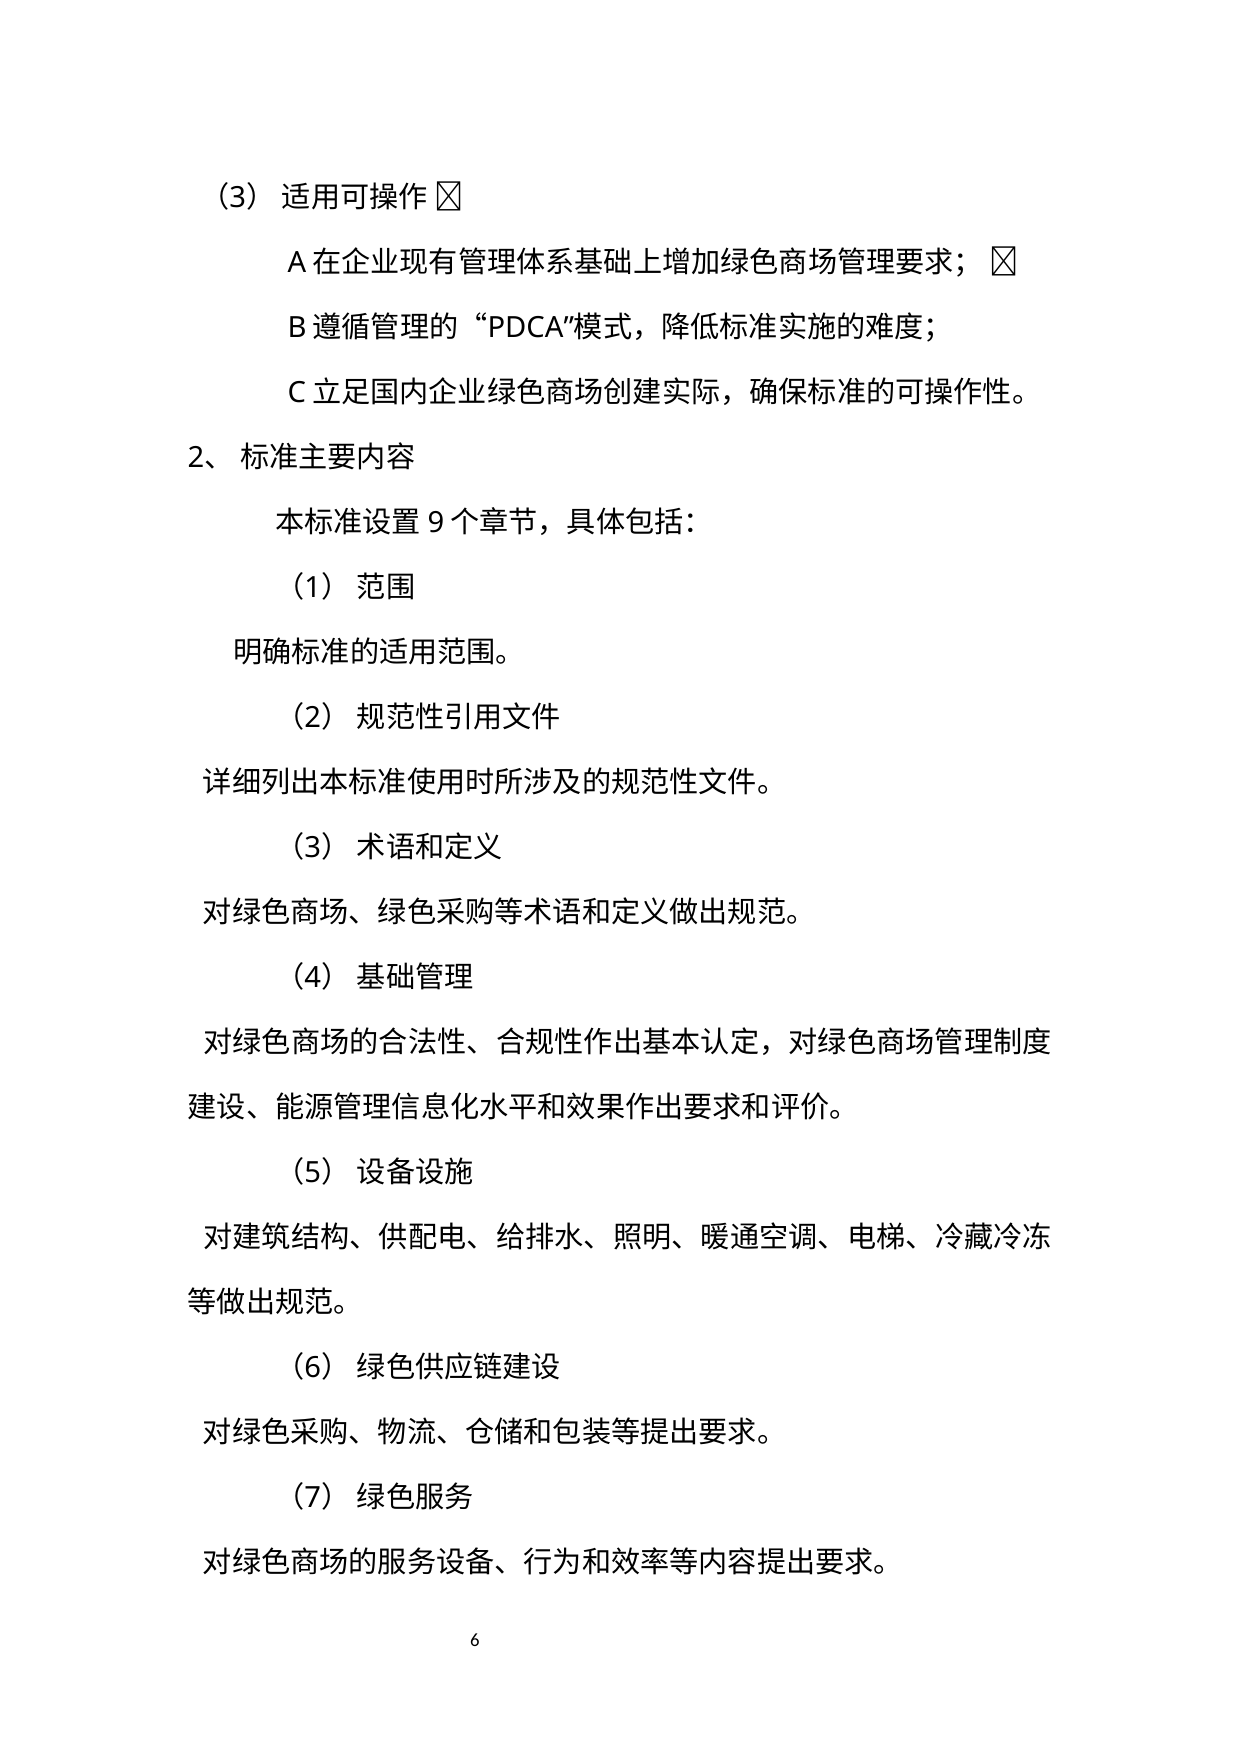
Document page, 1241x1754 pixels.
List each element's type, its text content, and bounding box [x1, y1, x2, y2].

list 范围 [187, 552, 1053, 617]
list 设备设施 [187, 1137, 1053, 1202]
list 标准主要内容 [187, 422, 1053, 487]
list B遵循管理的“PDCA”模式，降低标准实施的难度； [200, 292, 1053, 357]
list 对绿色采购、物流、仓储和包装等提出要求。 [187, 1397, 1053, 1462]
list 对绿色商场、绿色采购等术语和定义做出规范。 [187, 877, 1053, 942]
list 规范性引用文件 [187, 682, 1053, 747]
list 术语和定义 [187, 812, 1053, 877]
list 本标准设置 9个章节，具体包括： [187, 487, 1053, 552]
list 适用可操作  [200, 162, 1053, 227]
list 绿色服务 [187, 1462, 1053, 1527]
list 对绿色商场的合法性、合规性作出基本认定，对绿色商场管理制度建设、能源管理信息化水平和效果作出要求和评价。 [187, 1007, 1053, 1137]
list 对绿色商场的服务设备、行为和效率等内容提出要求。 [187, 1527, 1053, 1592]
list 基础管理 [187, 942, 1053, 1007]
list 详细列出本标准使用时所涉及的规范性文件。 [187, 747, 1053, 812]
list 绿色供应链建设 [187, 1332, 1053, 1397]
list 对建筑结构、供配电、给排水、照明、暖通空调、电梯、冷藏冷冻等做出规范。 [187, 1202, 1053, 1332]
list A在企业现有管理体系基础上增加绿色商场管理要求；  [200, 227, 1053, 292]
list C立足国内企业绿色商场创建实际，确保标准的可操作性。 [200, 357, 1053, 422]
list 明确标准的适用范围。 [187, 617, 1053, 682]
